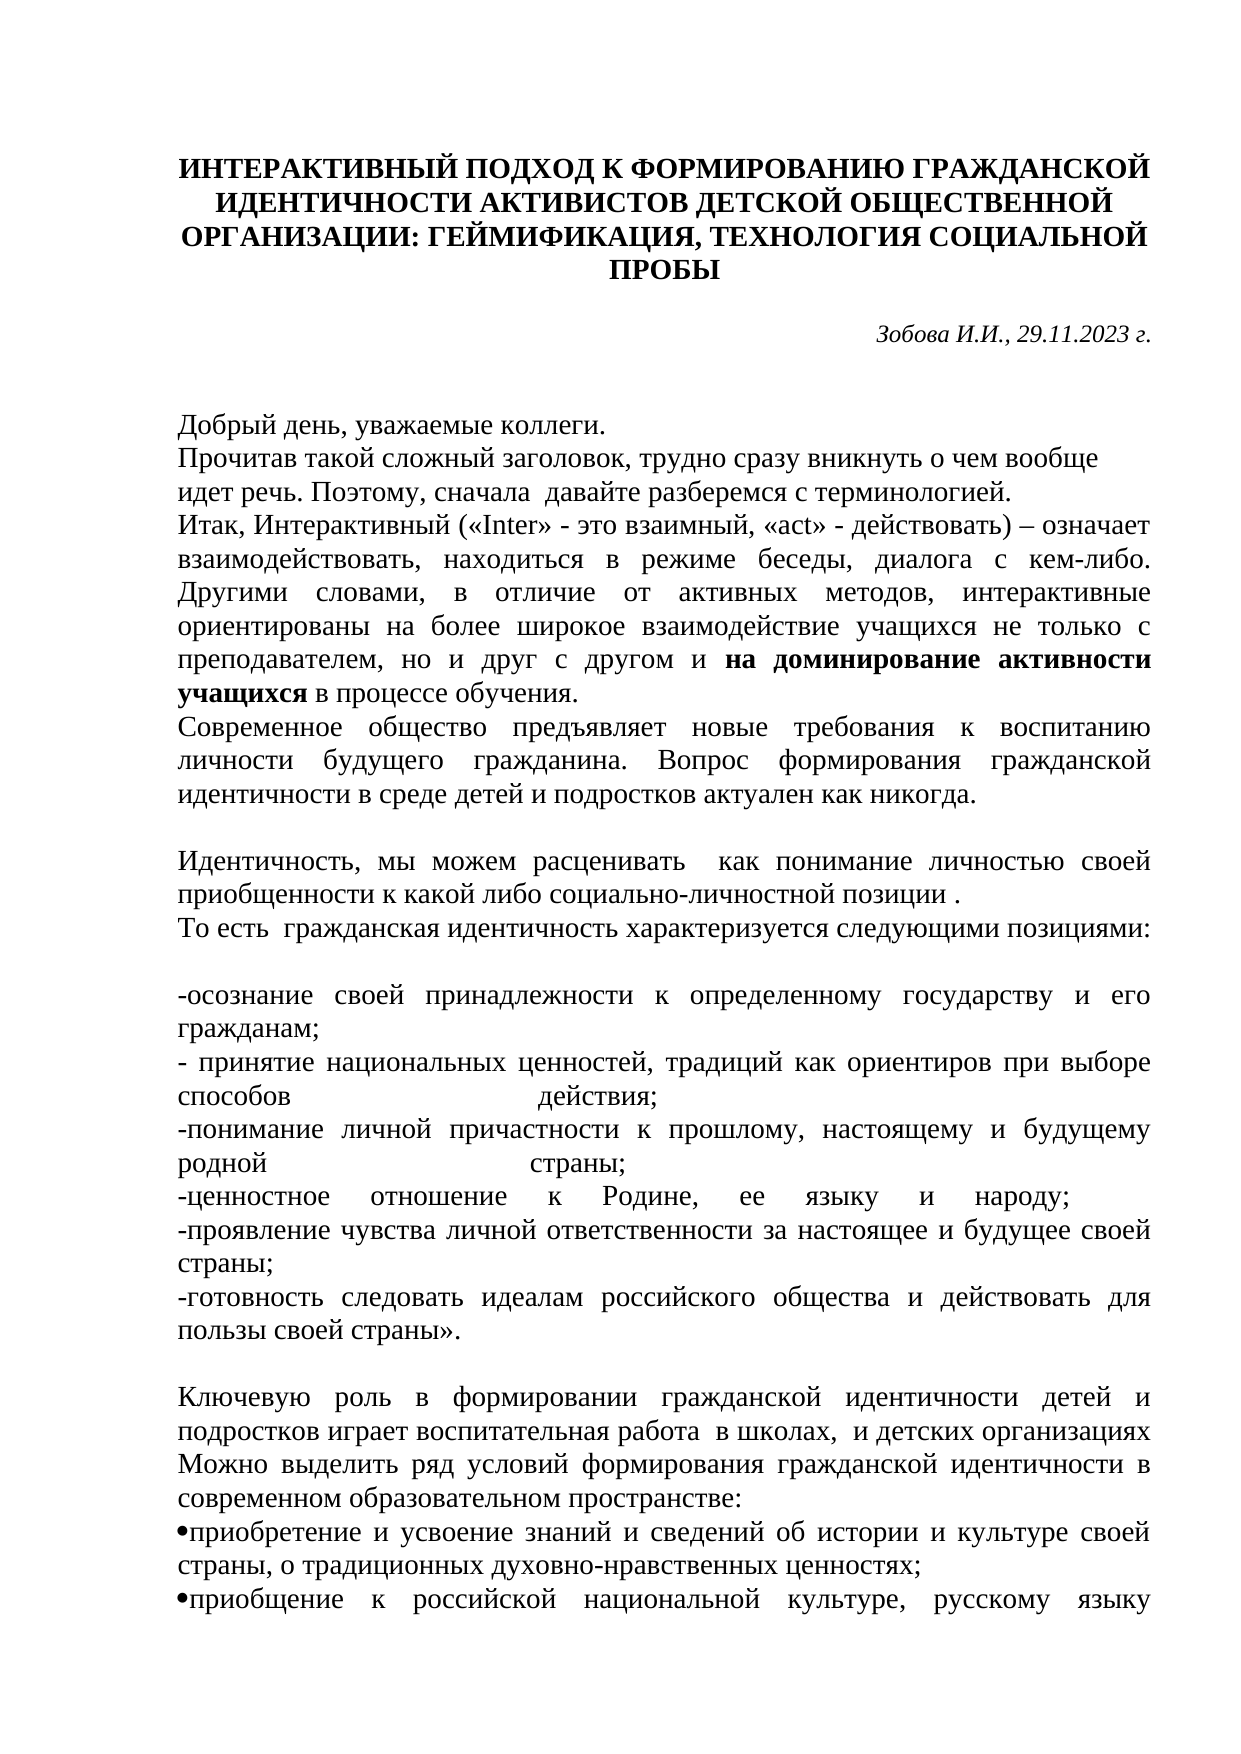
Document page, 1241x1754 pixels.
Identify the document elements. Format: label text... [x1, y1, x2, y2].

text Идентичность, мы можем расценивать как понимание личностью своей приобщенности к какой либо социально-личностной позиции . [177, 843, 1152, 910]
text Современное общество предъявляет новые требования к воспитанию личности будущего гражданина. Вопрос формирования гражданской идентичности в среде детей и подростков актуален как никогда. [177, 709, 1152, 809]
text Зобова И.И., 29.11.2023 г. [177, 319, 1152, 348]
text приобретение и усвоение знаний и сведений об истории и культуре своей страны, о традиционных духовно-нравственных ценностях; [177, 1514, 1152, 1581]
text Ключевую роль в формировании гражданской идентичности детей и подростков играет воспитательная работа в школах, и детских организациях Можно выделить ряд условий формирования гражданской идентичности в современном образовательном пространстве: [177, 1379, 1152, 1514]
text Итак, Интерактивный («Inter» - это взаимный, «act» - действовать) – означает взаимодействовать, находиться в режиме беседы, диалога с кем-либо. Другими словами, в отличие от активных методов, интерактивные ориентированы на более широкое взаимодействие учащихся не только с преподавателем, но и друг с другом и на доминирование активности учащихся в процессе обучения. [177, 507, 1152, 709]
text Добрый день, уважаемые коллеги. Прочитав такой сложный заголовок, трудно сразу вникнуть о чем вообще идет речь. Поэтому, сначала давайте разберемся с терминологией. [177, 407, 1152, 507]
text -осознание своей принадлежности к определенному государству и его гражданам; - принятие национальных ценностей, традиций как ориентиров при выборе способов действия; -понимание личной причастности к прошлому, настоящему и будущему родной страны; -ценностное отношение к Родине, ее языку и народу; -проявление чувства личной ответственности за настоящее и будущее своей страны; -готовность следовать идеалам российского общества и действовать для пользы своей страны». [177, 977, 1152, 1346]
text ИНТЕРАКТИВНЫЙ ПОДХОД К ФОРМИРОВАНИЮ ГРАЖДАНСКОЙ ИДЕНТИЧНОСТИ АКТИВИСТОВ ДЕТСКОЙ ОБЩЕСТВЕННОЙ ОРГАНИЗАЦИИ: ГЕЙМИФИКАЦИЯ, ТЕХНОЛОГИЯ СОЦИАЛЬНОЙ ПРОБЫ [177, 152, 1152, 286]
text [177, 1581, 1152, 1614]
text То есть гражданская идентичность характеризуется следующими позициями: [177, 910, 1152, 943]
